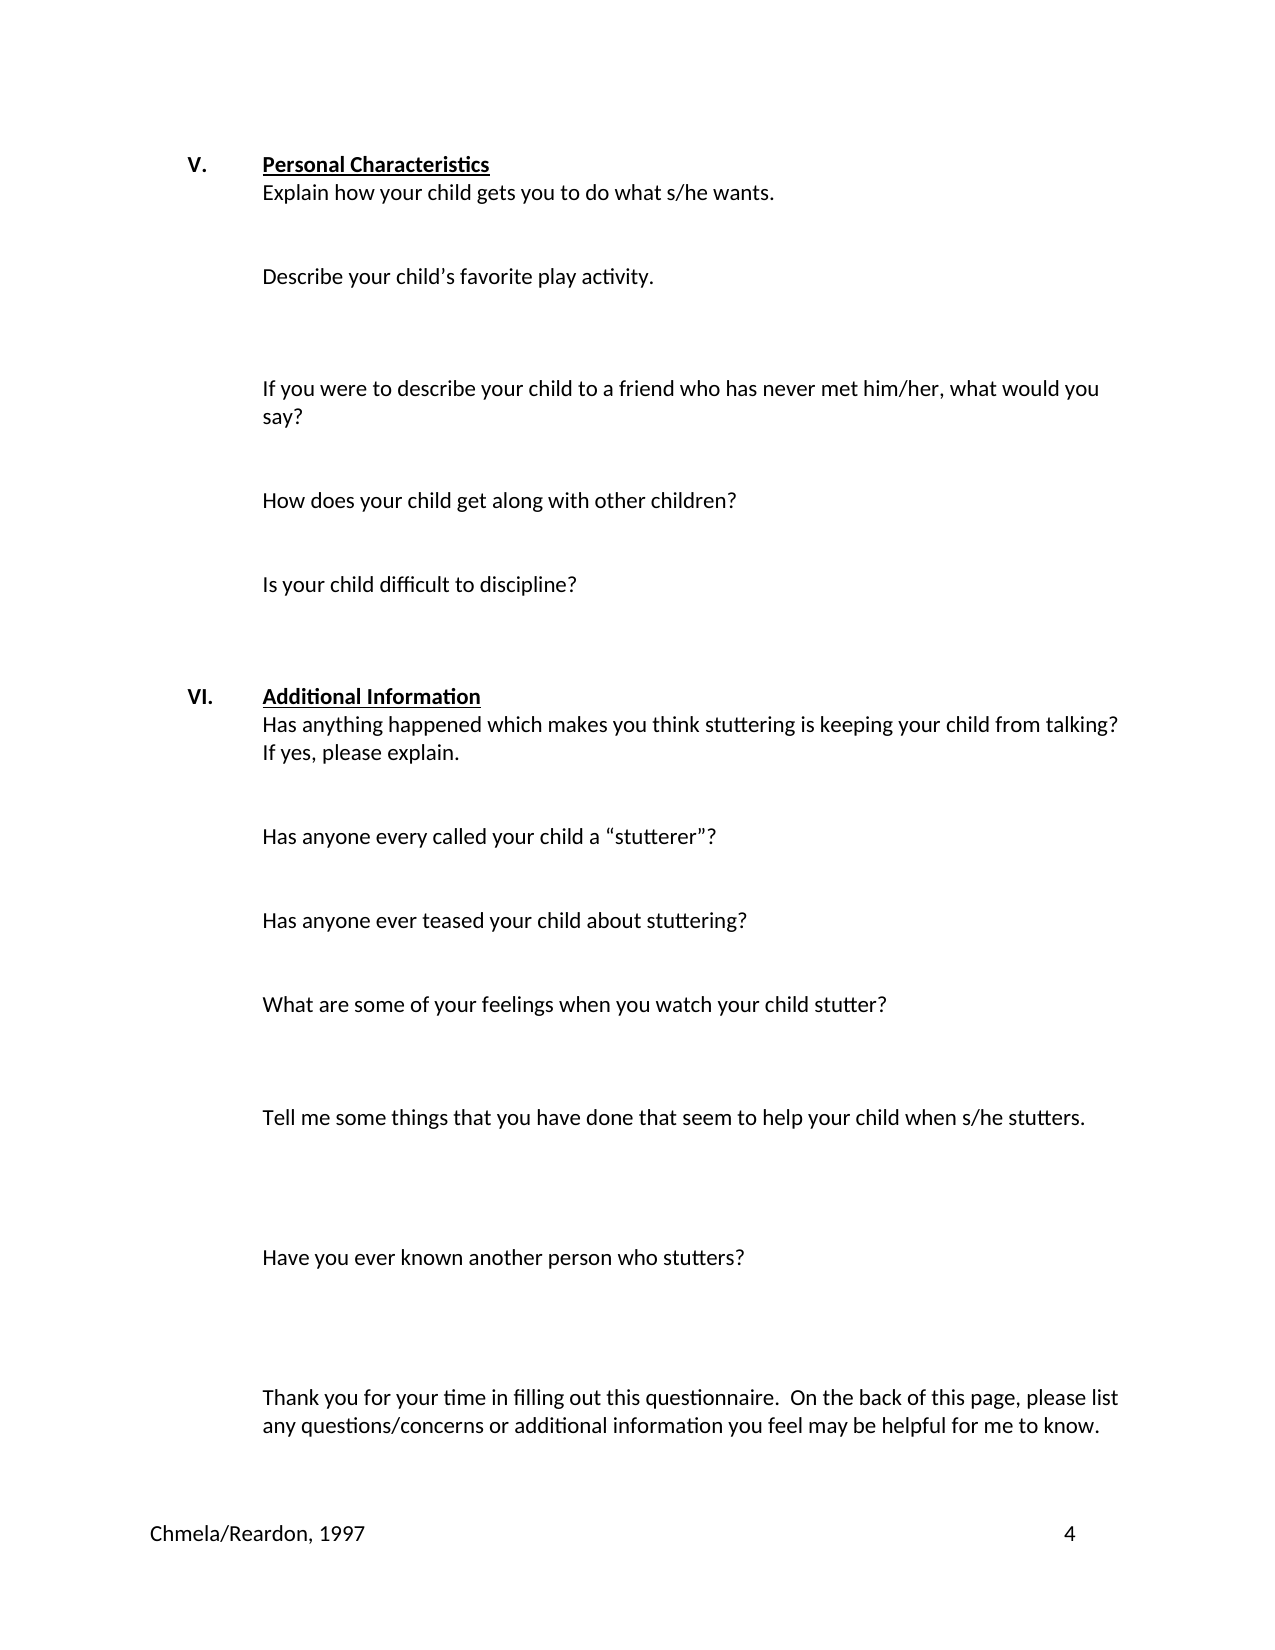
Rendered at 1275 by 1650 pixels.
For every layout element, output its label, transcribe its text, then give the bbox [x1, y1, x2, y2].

text Explain how your child gets you to do what s/he wants. [262, 178, 1125, 206]
text Is your child difficult to discipline? [262, 570, 1125, 598]
text Have you ever known another person who stutters? [262, 1243, 1125, 1271]
text Has anything happened which makes you think stuttering is keeping your child from talking? If yes, please explain. [262, 710, 1125, 766]
list Additional Information [187, 682, 1125, 710]
text Tell me some things that you have done that seem to help your child when s/he stutters. [262, 1103, 1125, 1131]
text Describe your child’s favorite play activity. [262, 262, 1125, 290]
text Thank you for your time in filling out this questionnaire. On the back of this page, please list any questions/concerns or additional information you feel may be helpful for me to know. [262, 1383, 1125, 1439]
list Personal Characteristics [187, 150, 1125, 178]
text How does your child get along with other children? [262, 486, 1125, 514]
text Has anyone ever teased your child about stuttering? [262, 907, 1125, 934]
text Has anyone every called your child a “stutterer”? [262, 822, 1125, 851]
text If you were to describe your child to a friend who has never met him/her, what would you say? [262, 374, 1125, 430]
text What are some of your feelings when you watch your child stutter? [262, 991, 1125, 1019]
